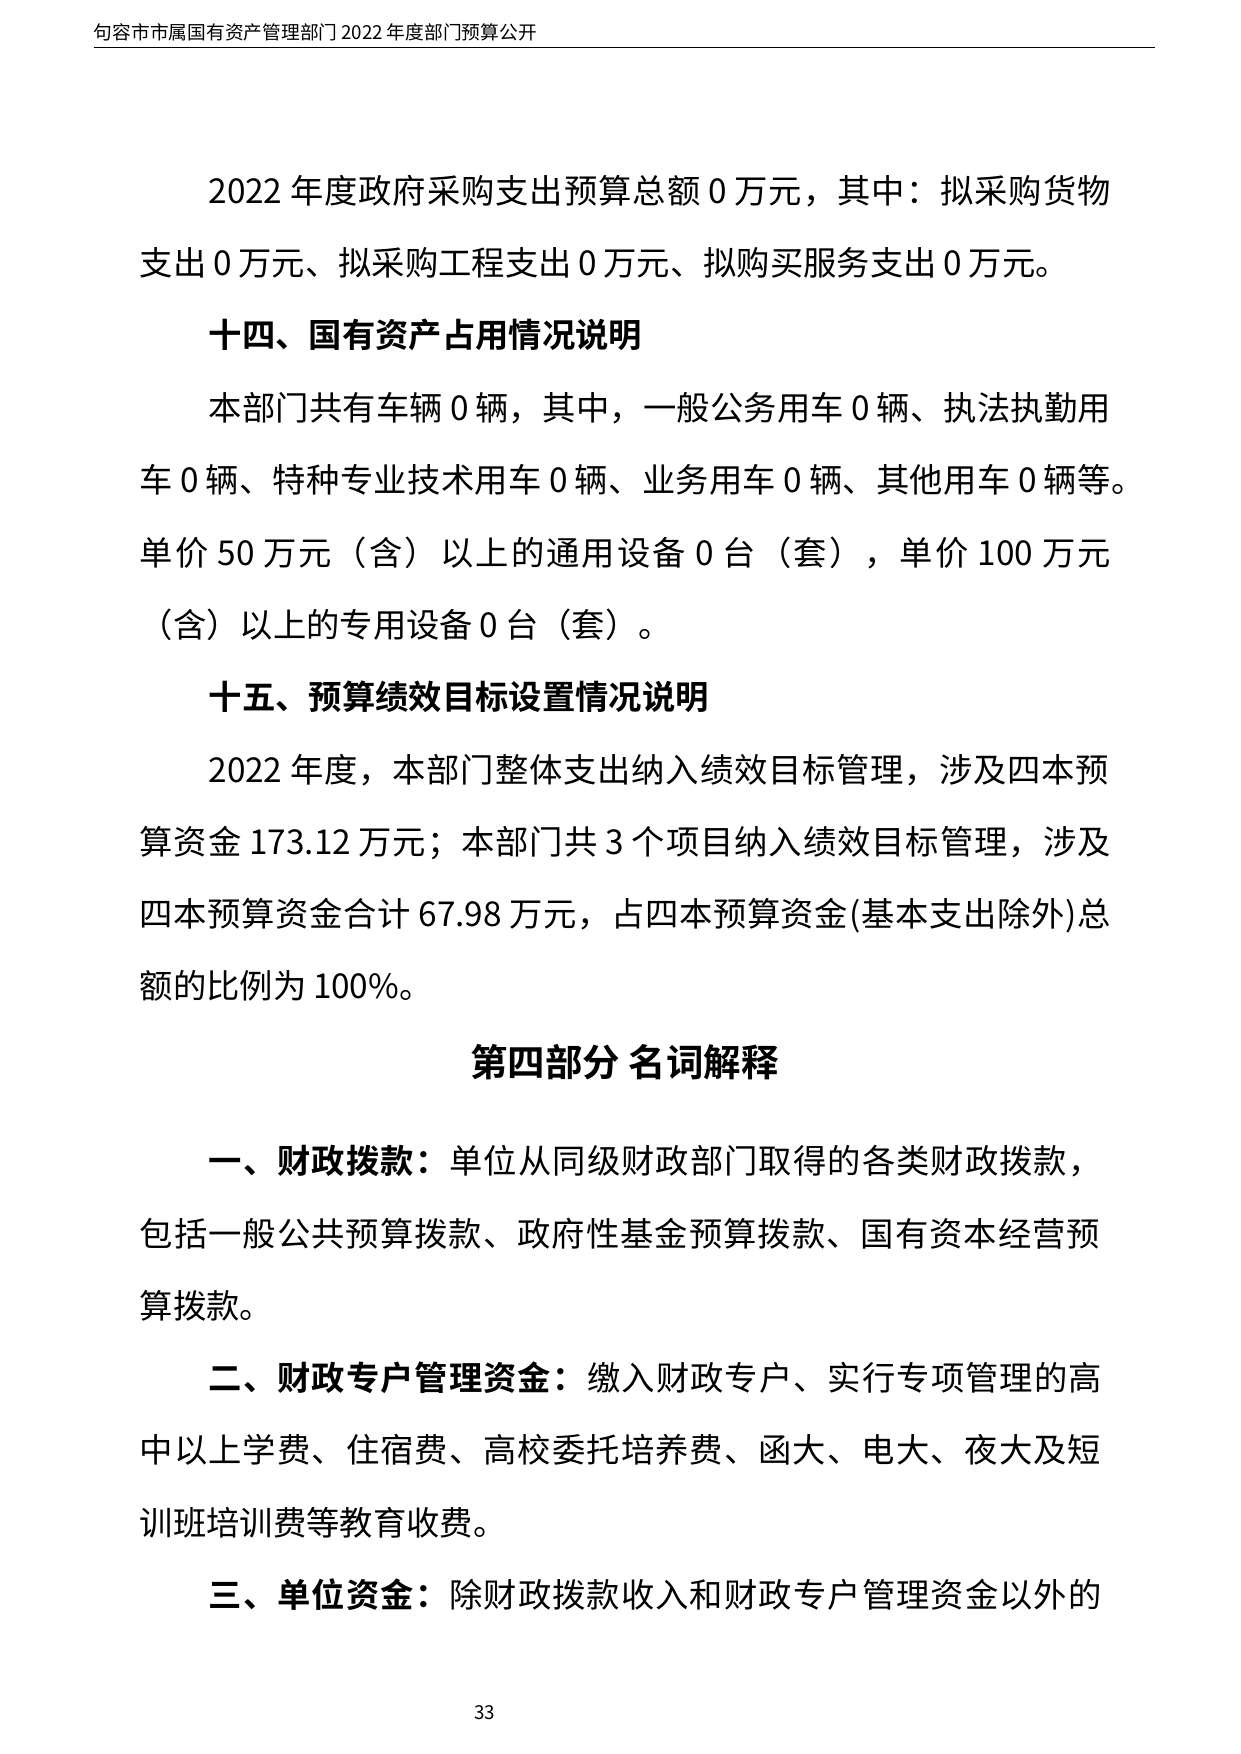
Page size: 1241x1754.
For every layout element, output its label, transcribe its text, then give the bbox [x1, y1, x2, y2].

text 十四、国有资产占用情况说明 [139, 309, 1111, 357]
text 本部门共有车辆0辆，其中，一般公务用车0辆、执法执勤用车0辆、特种专业技术用车0辆、业务用车0辆、其他用车0辆等。单价50万元（含）以上的通用设备0台（套），单价100万元（含）以上的专用设备0台（套）。 [139, 382, 1111, 647]
text 一、财政拨款：单位从同级财政部门取得的各类财政拨款，包括一般公共预算拨款、政府性基金预算拨款、国有资本经营预算拨款。 [139, 1135, 1102, 1328]
text 2022年度政府采购支出预算总额0万元，其中：拟采购货物支出0万元、拟采购工程支出0万元、拟购买服务支出0万元。 [139, 164, 1111, 285]
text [139, 1569, 1102, 1617]
text 2022年度，本部门整体支出纳入绩效目标管理，涉及四本预算资金173.12万元；本部门共3个项目纳入绩效目标管理，涉及四本预算资金合计67.98万元，占四本预算资金(基本支出除外)总额的比例为100%。 [139, 743, 1111, 1008]
text 十五、预算绩效目标设置情况说明 [139, 671, 1111, 719]
text 第四部分 名词解释 [94, 1032, 1155, 1087]
text 二、财政专户管理资金：缴入财政专户、实行专项管理的高中以上学费、住宿费、高校委托培养费、函大、电大、夜大及短训班培训费等教育收费。 [139, 1352, 1102, 1545]
